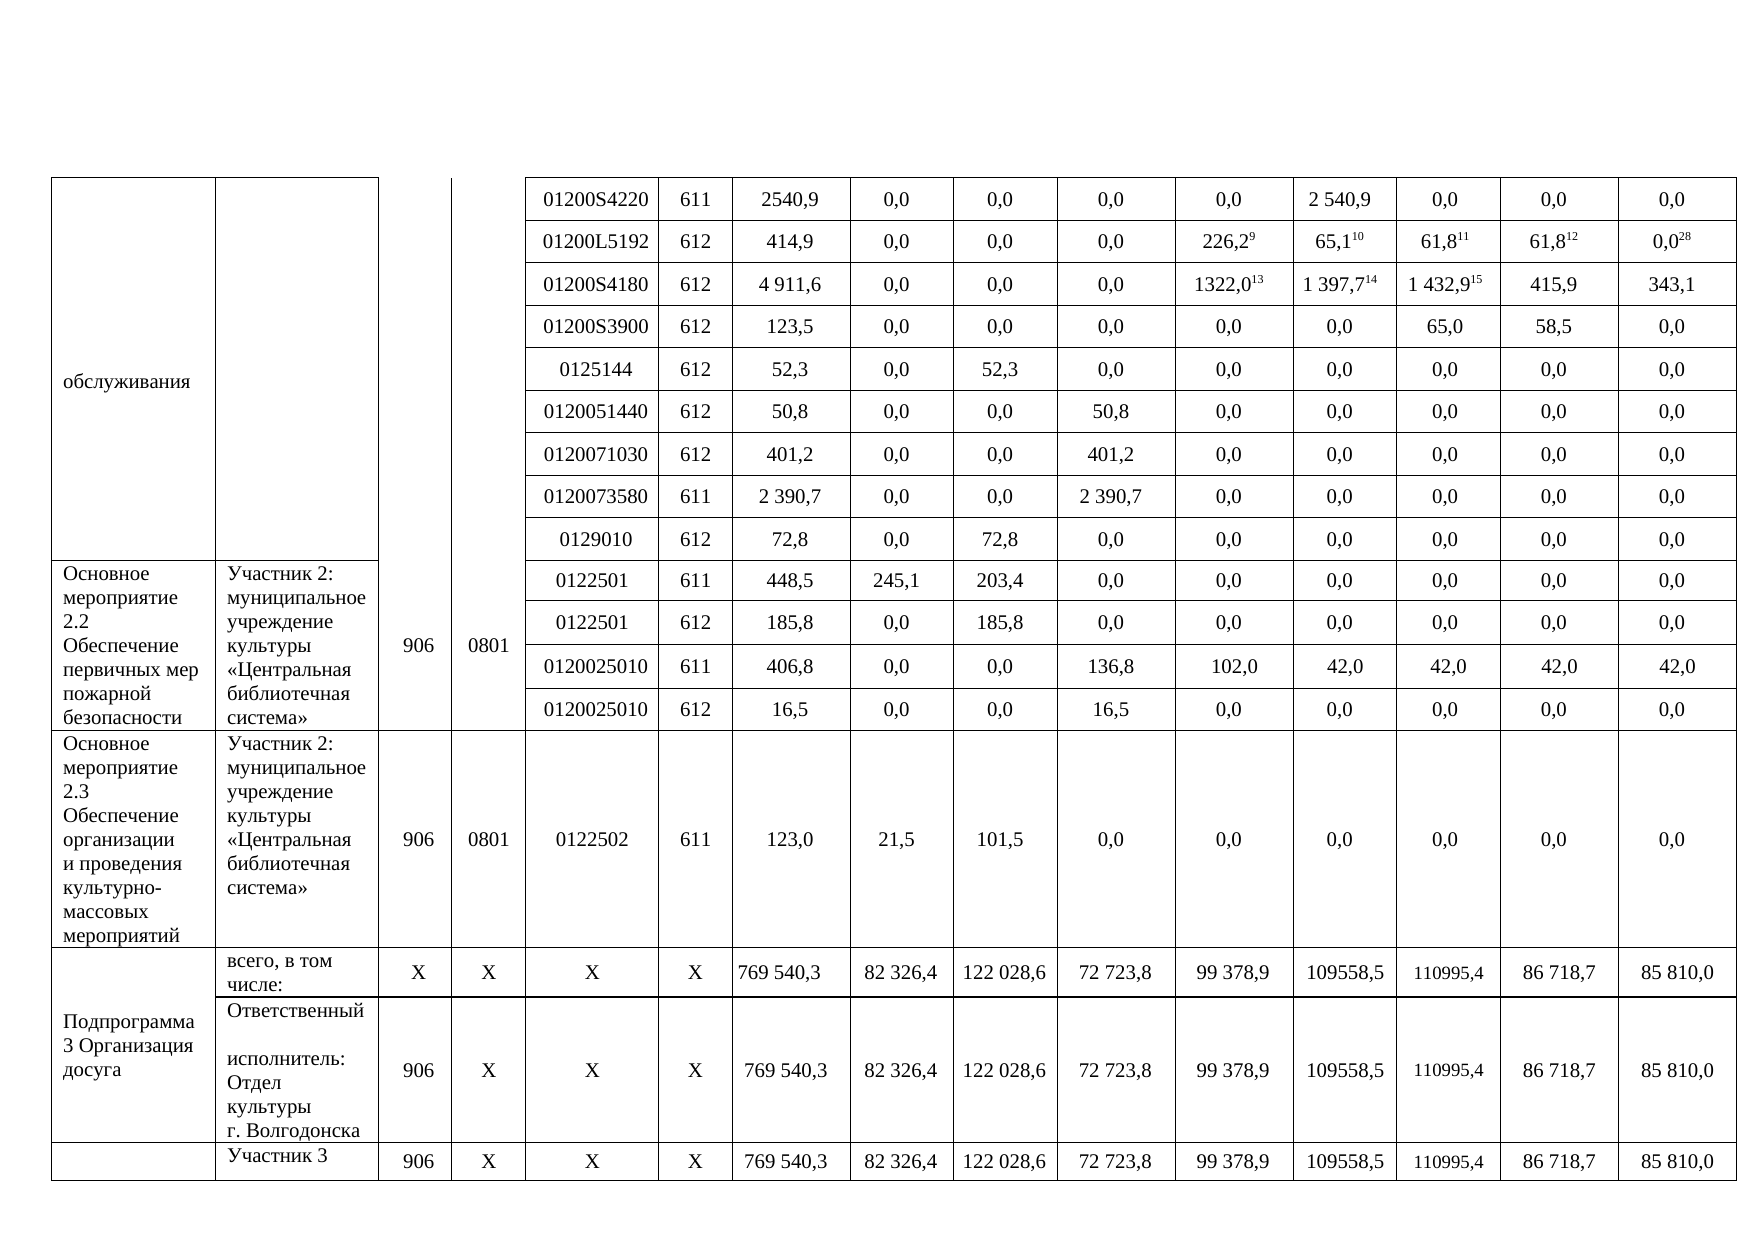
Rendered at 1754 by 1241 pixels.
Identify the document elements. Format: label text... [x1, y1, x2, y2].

table_cell 0122502 [526, 731, 658, 947]
table_cell Х [379, 948, 451, 996]
table_cell 401,2 [1058, 433, 1175, 475]
table_cell Х [659, 998, 732, 1142]
table_cell 0,0 [1501, 391, 1618, 432]
table_cell 0,0 [1501, 178, 1618, 220]
table_cell 0,0 [1501, 601, 1618, 643]
table_cell Участник 2: муниципальное учреждение культуры «Центральная библиотечная система» [216, 561, 378, 730]
table_cell 122 028,6 [954, 998, 1057, 1142]
table_cell 82 326,4 [851, 1143, 953, 1180]
table_cell 123,0 [733, 731, 850, 947]
table_cell 343,1 [1619, 263, 1736, 305]
table_cell 85 810,0 [1619, 948, 1736, 996]
table_cell 0,0 [1397, 731, 1500, 947]
table_cell 0,0 [1058, 221, 1175, 262]
table_cell 4 911,6 [733, 263, 850, 305]
table_cell 0,0 [1176, 178, 1293, 220]
table_cell 109558,5 [1294, 998, 1396, 1142]
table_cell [216, 1143, 378, 1180]
table_cell 0120071030 [526, 433, 658, 475]
table_cell 0,0 [1397, 178, 1500, 220]
table_cell Участник 2: муниципальное учреждение культуры «Центральная библиотечная система» [216, 731, 378, 947]
table_cell 0,0 [1058, 561, 1175, 600]
table_cell 0,0 [1176, 561, 1293, 600]
table_cell 0,0 [1397, 689, 1500, 730]
table_cell 0,0 [1058, 731, 1175, 947]
table_cell 0,0 [1294, 689, 1396, 730]
table_cell 1 397,7 [1294, 263, 1396, 305]
table_cell 0120025010 [526, 645, 658, 688]
table_cell 0,0 [1176, 391, 1293, 432]
table_cell 0,0 [1619, 476, 1736, 517]
table_cell 415,9 [1501, 263, 1618, 305]
table_cell 72 723,8 [1058, 1143, 1175, 1180]
table_cell 42,0 [1397, 645, 1500, 688]
table_cell 0,0 [1619, 433, 1736, 475]
table_cell 0,0 [1397, 561, 1500, 600]
table_cell 0122501 [526, 561, 658, 600]
table_cell 99 378,9 [1176, 948, 1293, 996]
table_cell 42,0 [1294, 645, 1396, 688]
table_cell 01200L5192 [526, 221, 658, 262]
table_cell 611 [659, 476, 732, 517]
table_cell 110995,4 [1397, 998, 1500, 1142]
table_cell Основное мероприятие 2.3 Обеспечение организации и проведения культурно-массовых мероприятий [52, 731, 215, 947]
table_cell 1322,0 [1176, 263, 1293, 305]
table_cell 1 432,9 [1397, 263, 1500, 305]
table_cell Х [659, 1143, 732, 1180]
table_cell 612 [659, 306, 732, 347]
table_cell 01200S3900 [526, 306, 658, 347]
table_cell Х [659, 948, 732, 996]
table_cell 0,0 [1397, 433, 1500, 475]
table_cell 61,8 [1501, 221, 1618, 262]
table_cell 0,0 [851, 391, 953, 432]
table_cell 906 [379, 1143, 451, 1180]
table_cell Х [452, 998, 525, 1142]
table_cell 122 028,6 [954, 1143, 1057, 1180]
table_cell 16,5 [733, 689, 850, 730]
table_cell 612 [659, 518, 732, 560]
table_cell 0,0 [1058, 601, 1175, 643]
table_cell 401,2 [733, 433, 850, 475]
table_cell 86 718,7 [1501, 998, 1618, 1142]
table_cell 0,0 [851, 306, 953, 347]
table_cell 0,0 [851, 645, 953, 688]
table_cell 72,8 [954, 518, 1057, 560]
table_cell 612 [659, 433, 732, 475]
table_cell 769 540,3 [733, 998, 850, 1142]
table_cell 85 810,0 [1619, 1143, 1736, 1180]
table_cell 0,0 [1619, 689, 1736, 730]
table_cell 0,0 [851, 221, 953, 262]
table_cell 58,5 [1501, 306, 1618, 347]
table_cell 82 326,4 [851, 998, 953, 1142]
table_cell 01200S4220 [526, 178, 658, 220]
table_cell 0,0 [954, 221, 1057, 262]
table_cell 65,1 [1294, 221, 1396, 262]
table_cell 0,0 [1058, 518, 1175, 560]
table_cell 123,5 [733, 306, 850, 347]
table_cell 65,0 [1397, 306, 1500, 347]
table_cell 0,0 [954, 391, 1057, 432]
table_cell 2540,9 [733, 178, 850, 220]
table_cell Ответственный исполнитель: Отдел культуры г. Волгодонска [216, 998, 378, 1142]
table_cell 611 [659, 645, 732, 688]
table_cell 0,0 [1294, 306, 1396, 347]
table_cell 2 390,7 [1058, 476, 1175, 517]
table_cell 16,5 [1058, 689, 1175, 730]
table_cell 0,0 [954, 689, 1057, 730]
table_cell 0,0 [1501, 476, 1618, 517]
table_cell 0,0 [851, 178, 953, 220]
table_cell 0,0 [1397, 476, 1500, 517]
table_cell 0129010 [526, 518, 658, 560]
table_cell 0,0 [1619, 518, 1736, 560]
table_cell 0,0 [851, 601, 953, 643]
table_cell 0,0 [1176, 433, 1293, 475]
table_cell 611 [659, 561, 732, 600]
table_cell 612 [659, 221, 732, 262]
table_cell 611 [659, 178, 732, 220]
table_cell 0,0 [851, 476, 953, 517]
table_cell 0,0 [1058, 263, 1175, 305]
table_cell 0125144 [526, 348, 658, 390]
table_cell 0,0 [1176, 306, 1293, 347]
table_cell 0,0 [1397, 348, 1500, 390]
table_cell 185,8 [954, 601, 1057, 643]
table_cell 01200S4180 [526, 263, 658, 305]
table_cell 0,0 [1397, 601, 1500, 643]
table_cell 0,0 [1294, 348, 1396, 390]
table_cell 0,0 [1501, 348, 1618, 390]
table_cell 0,0 [1058, 178, 1175, 220]
table_cell Подпрограмма 3 Организация досуга [52, 948, 215, 1142]
table_cell 0,0 [1176, 518, 1293, 560]
table_cell 0,0 [1294, 731, 1396, 947]
table_cell 0,0 [851, 689, 953, 730]
table_cell 245,1 [851, 561, 953, 600]
table_cell 0,0 [1501, 561, 1618, 600]
table_cell 0,0 [851, 433, 953, 475]
table_cell 203,4 [954, 561, 1057, 600]
table_cell 0,0 [954, 433, 1057, 475]
table_cell 86 718,7 [1501, 948, 1618, 996]
table_cell 50,8 [1058, 391, 1175, 432]
table_cell 0,0 [1619, 178, 1736, 220]
table_cell 0,0 [1501, 731, 1618, 947]
table_cell 110995,4 [1397, 948, 1500, 996]
table_cell 0,0 [1176, 601, 1293, 643]
table_cell 0,0 [1501, 689, 1618, 730]
table_cell 72 723,8 [1058, 998, 1175, 1142]
table_cell 2 540,9 [1294, 178, 1396, 220]
table_cell Основное мероприятие 2.2 Обеспечение первичных мер пожарной безопасности [52, 561, 215, 730]
table_cell 0,0 [1294, 476, 1396, 517]
table_cell 52,3 [954, 348, 1057, 390]
table_cell 0120051440 [526, 391, 658, 432]
table_cell 0,0 [1619, 731, 1736, 947]
table_cell 0,0 [1058, 348, 1175, 390]
table_cell 612 [659, 263, 732, 305]
table_cell 99 378,9 [1176, 1143, 1293, 1180]
table_cell Х [526, 948, 658, 996]
table_cell 0,0 [1176, 689, 1293, 730]
table_cell Х [452, 948, 525, 996]
table_cell 414,9 [733, 221, 850, 262]
table_cell 72,8 [733, 518, 850, 560]
table_cell 72 723,8 [1058, 948, 1175, 996]
table_cell 0,0 [851, 263, 953, 305]
table_cell 109558,5 [1294, 948, 1396, 996]
table_cell 99 378,9 [1176, 998, 1293, 1142]
table_cell 86 718,7 [1501, 1143, 1618, 1180]
table_cell 612 [659, 689, 732, 730]
table_cell 0,0 [1619, 601, 1736, 643]
table_cell 0801 [452, 731, 525, 947]
table_cell Х [526, 998, 658, 1142]
table_cell 2 390,7 [733, 476, 850, 517]
table_cell 136,8 [1058, 645, 1175, 688]
table_cell 0,0 [1176, 348, 1293, 390]
table_cell 0,0 [1397, 518, 1500, 560]
table_cell 21,5 [851, 731, 953, 947]
table_cell 122 028,6 [954, 948, 1057, 996]
table_cell 0,0 [954, 645, 1057, 688]
table_cell 185,8 [733, 601, 850, 643]
table_cell 61,8 [1397, 221, 1500, 262]
table_cell 0,028 [1619, 221, 1736, 262]
table_cell 0,0 [1294, 561, 1396, 600]
table_cell 0,0 [1176, 476, 1293, 517]
table_cell 82 326,4 [851, 948, 953, 996]
table_cell 50,8 [733, 391, 850, 432]
table_cell 0,0 [1619, 348, 1736, 390]
table_cell 0,0 [1058, 306, 1175, 347]
table_cell 0,0 [954, 476, 1057, 517]
table_cell 0120073580 [526, 476, 658, 517]
table_cell 0,0 [1619, 561, 1736, 600]
table_cell 101,5 [954, 731, 1057, 947]
table_cell 0,0 [1619, 391, 1736, 432]
table_cell 109558,5 [1294, 1143, 1396, 1180]
table_cell 611 [659, 731, 732, 947]
table_cell 52,3 [733, 348, 850, 390]
table_cell Х [526, 1143, 658, 1180]
table_cell всего, в том числе: [216, 948, 378, 996]
table_cell 0,0 [851, 348, 953, 390]
table_cell 448,5 [733, 561, 850, 600]
table_cell 0,0 [1501, 433, 1618, 475]
table_cell 612 [659, 391, 732, 432]
table_cell 110995,4 [1397, 1143, 1500, 1180]
table_cell 0,0 [1294, 601, 1396, 643]
table_cell 0,0 [1294, 433, 1396, 475]
table_cell 0,0 [954, 306, 1057, 347]
table_cell 0,0 [1397, 391, 1500, 432]
table_cell 0120025010 [526, 689, 658, 730]
table_cell 769 540,3 [733, 948, 850, 996]
table_cell 42,0 [1501, 645, 1618, 688]
table_cell 102,0 [1176, 645, 1293, 688]
table_cell 85 810,0 [1619, 998, 1736, 1142]
table_cell 906 [379, 560, 451, 730]
table_cell 42,0 [1619, 645, 1736, 688]
table_cell 0801 [452, 560, 525, 730]
table_cell 226,2 [1176, 221, 1293, 262]
table_cell Х [452, 1143, 525, 1180]
table_cell 0122501 [526, 601, 658, 643]
table_cell 0,0 [1619, 306, 1736, 347]
table_cell 906 [379, 731, 451, 947]
table_cell 612 [659, 348, 732, 390]
table_cell 769 540,3 [733, 1143, 850, 1180]
table_cell 612 [659, 601, 732, 643]
table_cell 0,0 [954, 178, 1057, 220]
table_cell 0,0 [1176, 731, 1293, 947]
table_cell 906 [379, 998, 451, 1142]
table_cell 0,0 [1501, 518, 1618, 560]
table_cell 0,0 [1294, 518, 1396, 560]
table_cell 0,0 [954, 263, 1057, 305]
table_cell 406,8 [733, 645, 850, 688]
table_cell 0,0 [1294, 391, 1396, 432]
table_cell 0,0 [851, 518, 953, 560]
table_cell [52, 1143, 215, 1180]
